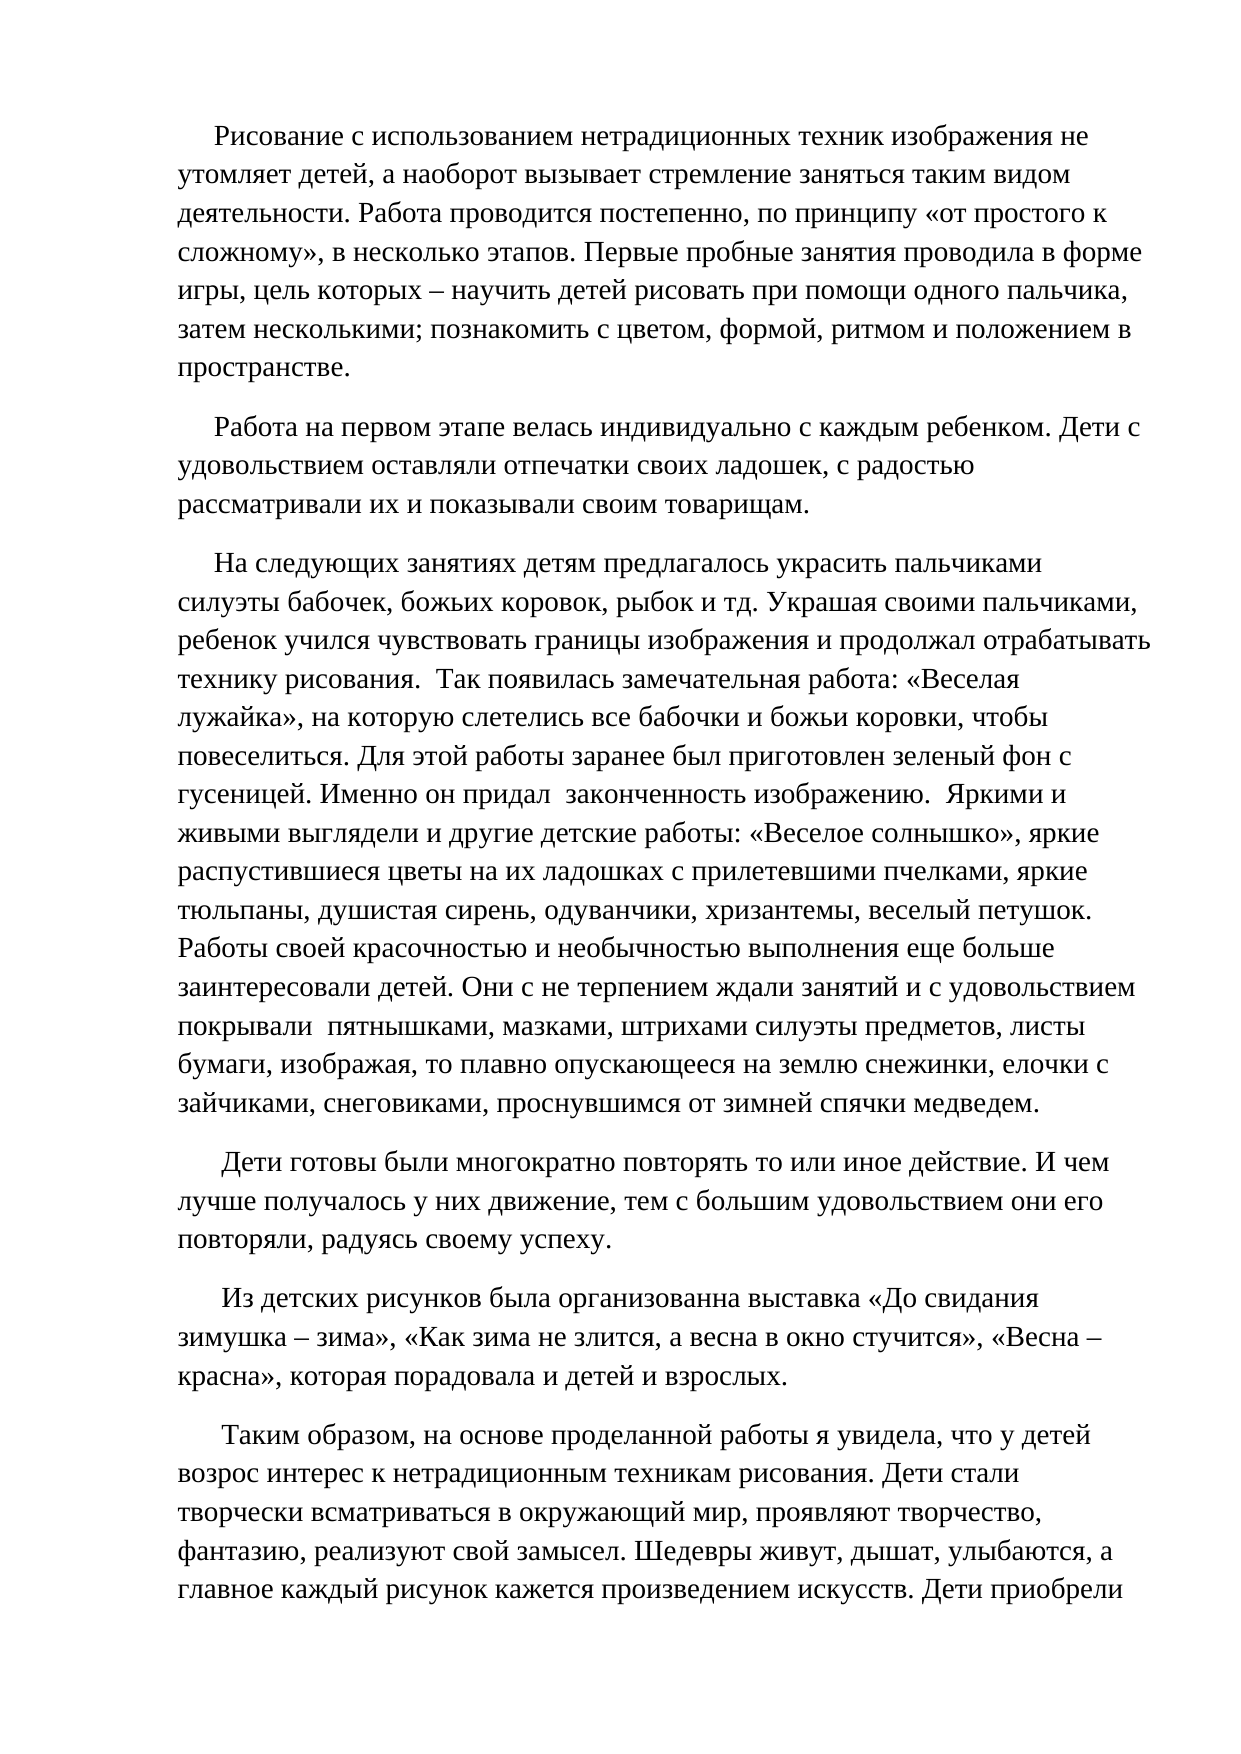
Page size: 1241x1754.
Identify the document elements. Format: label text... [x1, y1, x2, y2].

text Дети готовы были многократно повторять то или иное действие. И чем лучше получалось у них движение, тем с большим удовольствием они его повторяли, радуясь своему успеху. [177, 1144, 1152, 1255]
text На следующих занятиях детям предлагалось украсить пальчиками силуэты бабочек, божьих коровок, рыбок и тд. Украшая своими пальчиками, ребенок учился чувствовать границы изображения и продолжал отрабатывать технику рисования. Так появилась замечательная работа: «Веселая лужайка», на которую слетелись все бабочки и божьи коровки, чтобы повеселиться. Для этой работы заранее был приготовлен зеленый фон с гусеницей. Именно он придал законченность изображению. Яркими и живыми выглядели и другие детские работы: «Веселое солнышко», яркие распустившиеся цветы на их ладошках с прилетевшими пчелками, яркие тюльпаны, душистая сирень, одуванчики, хризантемы, веселый петушок. Работы своей красочностью и необычностью выполнения еще больше заинтересовали детей. Они с не терпением ждали занятий и с удовольствием покрывали пятнышками, мазками, штрихами силуэты предметов, листы бумаги, изображая, то плавно опускающееся на землю снежинки, елочки с зайчиками, снеговиками, проснувшимся от зимней спячки медведем. [177, 545, 1152, 1118]
text Работа на первом этапе велась индивидуально с каждым ребенком. Дети с удовольствием оставляли отпечатки своих ладошек, с радостью рассматривали их и показывали своим товарищам. [177, 409, 1152, 519]
text Рисование с использованием нетрадиционных техник изображения не утомляет детей, а наоборот вызывает стремление заняться таким видом деятельности. Работа проводится постепенно, по принципу «от простого к сложному», в несколько этапов. Первые пробные занятия проводила в форме игры, цель которых – научить детей рисовать при помощи одного пальчика, затем несколькими; познакомить с цветом, формой, ритмом и положением в пространстве. [177, 118, 1152, 383]
text Из детских рисунков была организованна выставка «До свидания зимушка – зима», «Как зима не злится, а весна в окно стучится», «Весна – красна», которая порадовала и детей и взрослых. [177, 1281, 1152, 1391]
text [177, 1417, 1152, 1605]
